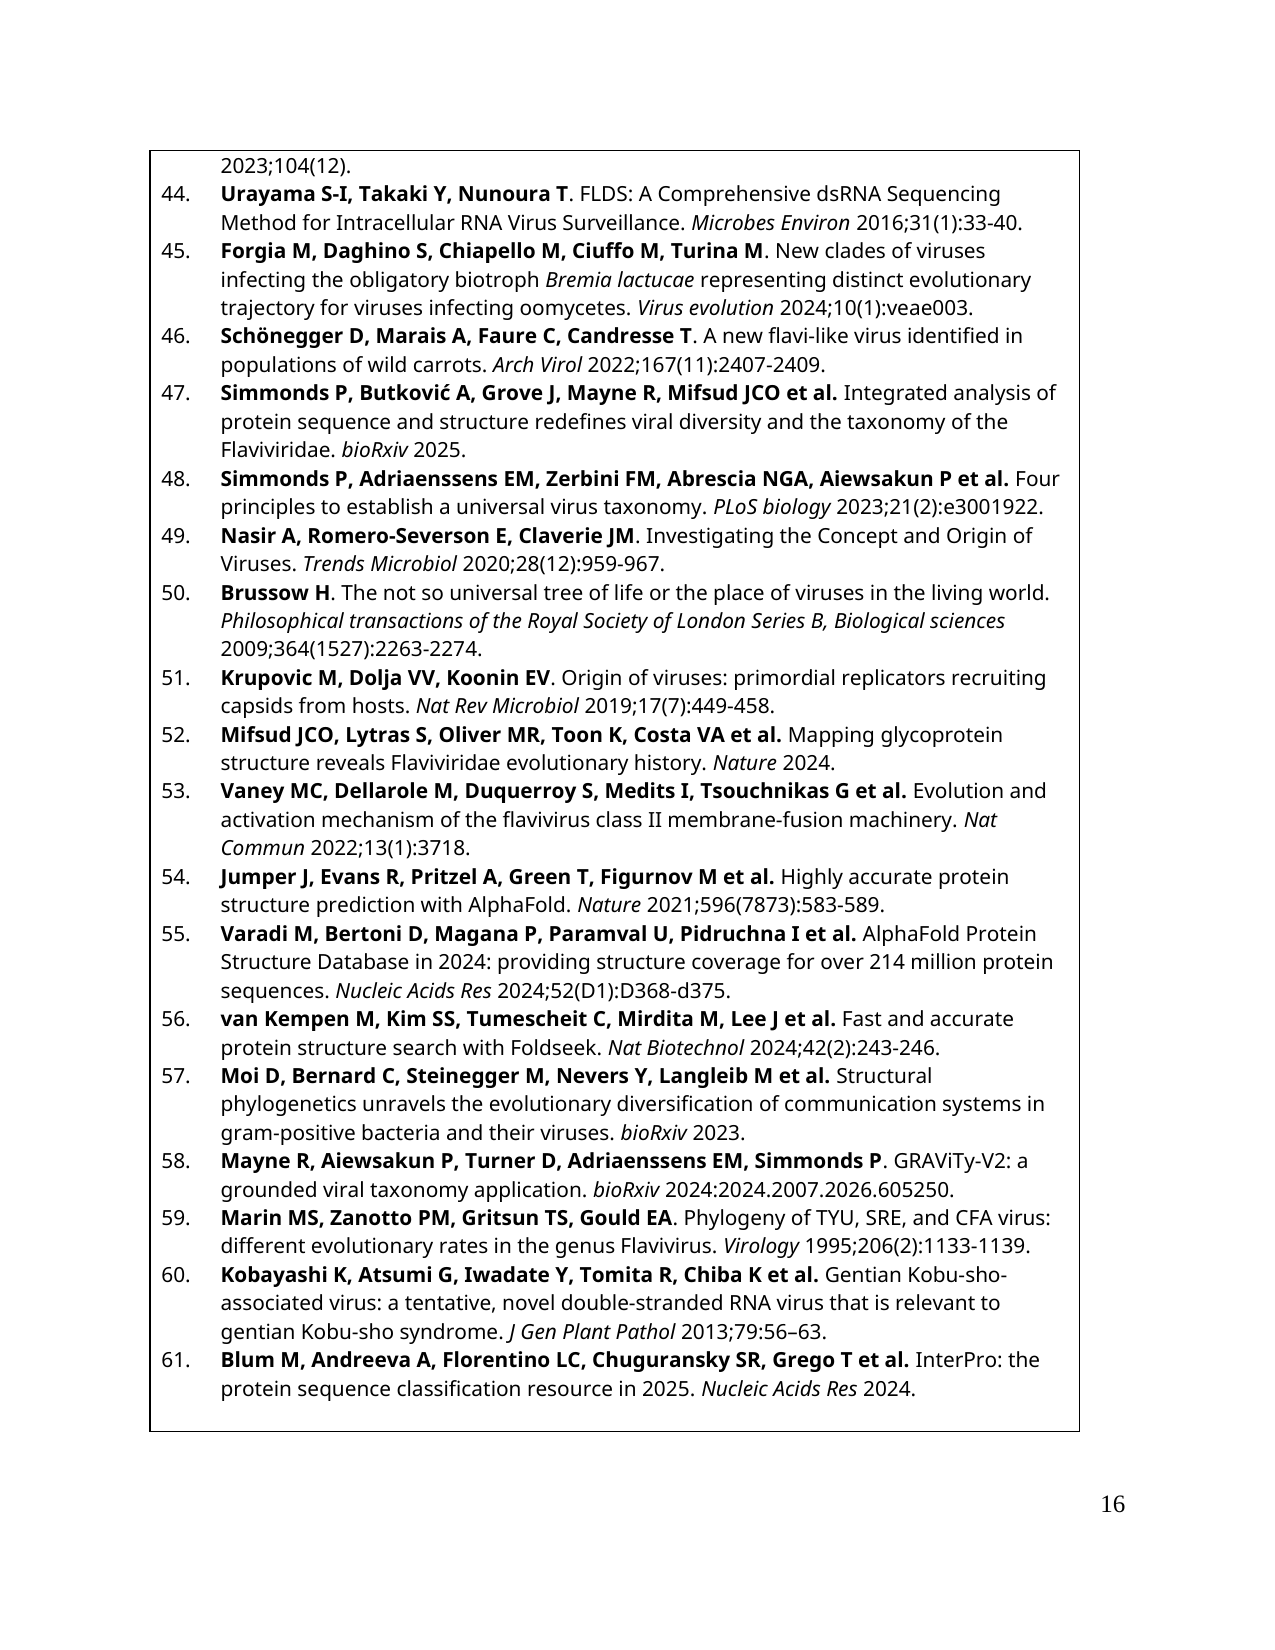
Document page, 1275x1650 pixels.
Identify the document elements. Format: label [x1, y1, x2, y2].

table_cell [151, 151, 1079, 1431]
